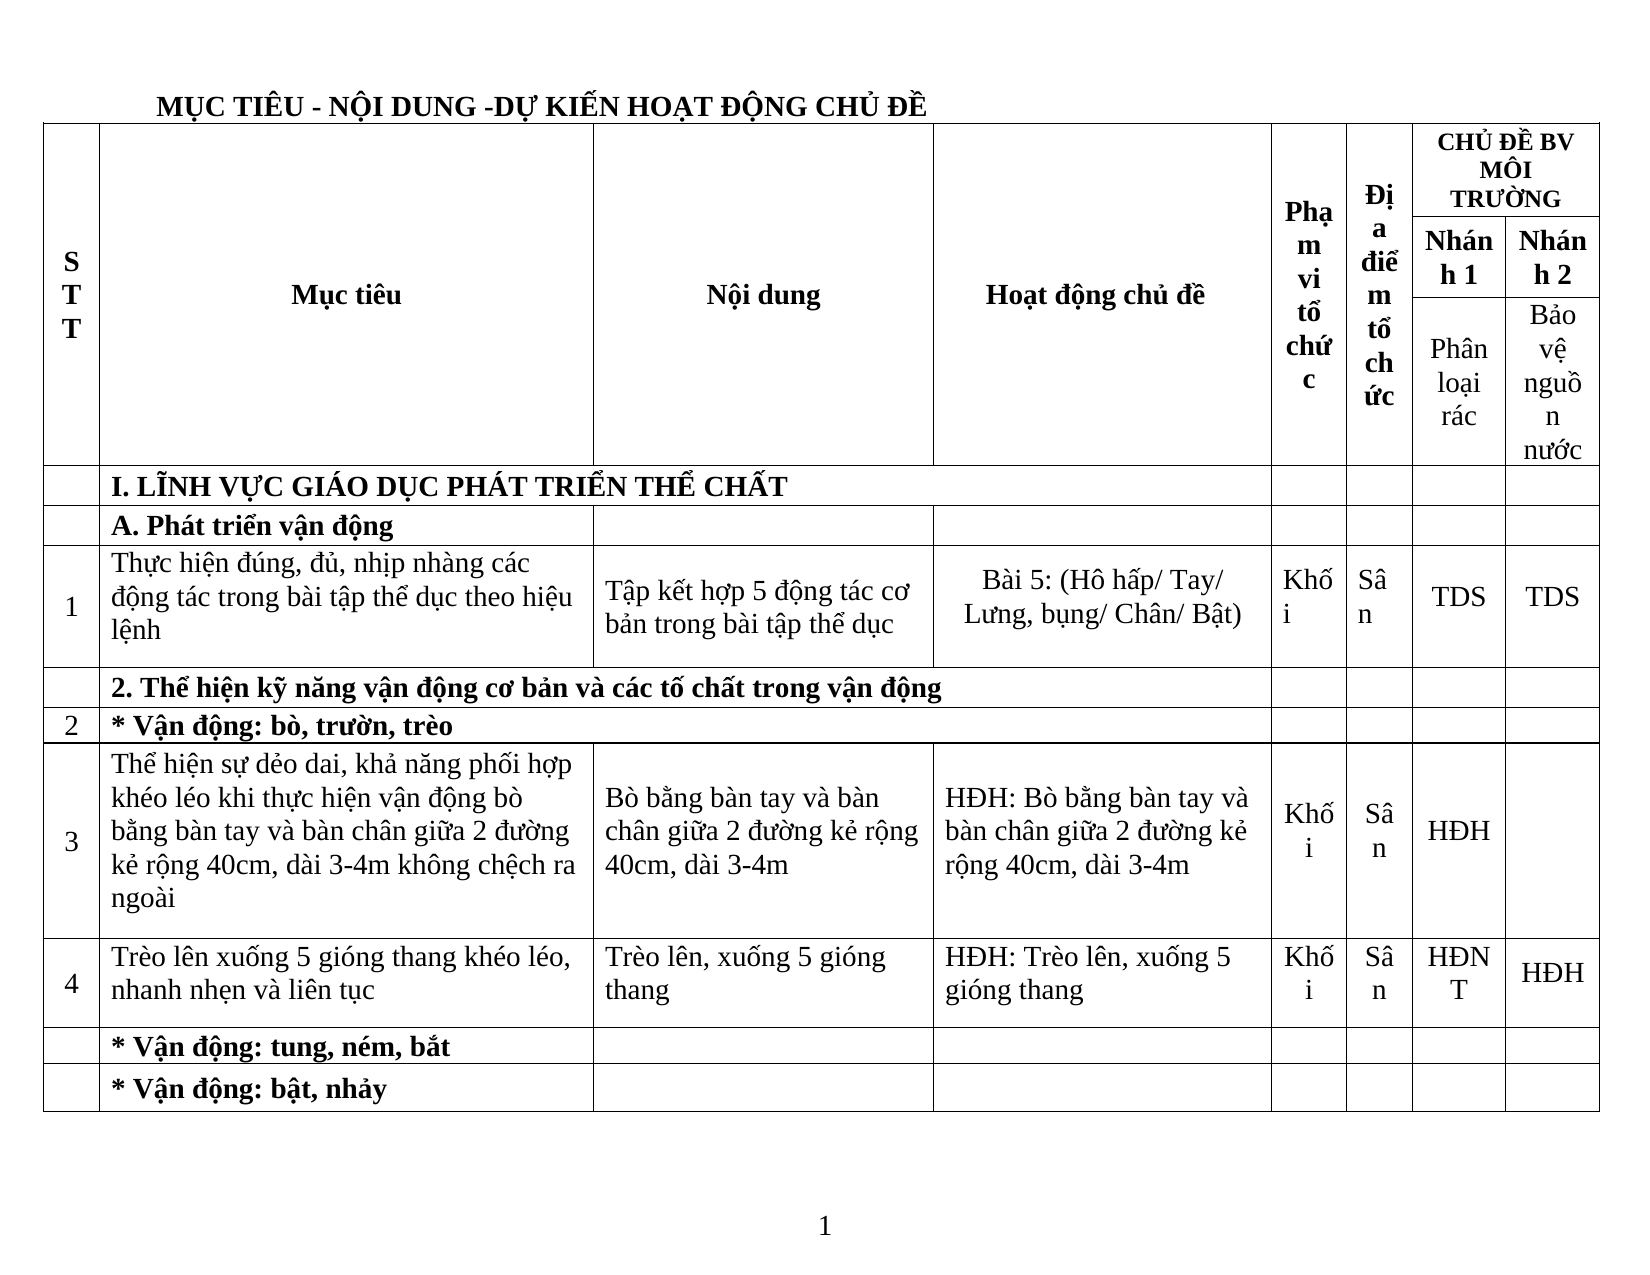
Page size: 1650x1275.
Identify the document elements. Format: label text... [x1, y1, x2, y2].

table_cell [1506, 466, 1599, 505]
table_cell [1272, 668, 1346, 707]
table_cell [44, 1028, 99, 1063]
table_cell [1272, 1064, 1346, 1111]
table_cell HĐNT [1413, 939, 1505, 1027]
table_cell [1506, 1064, 1599, 1111]
table_header STT [44, 124, 99, 465]
table_cell [594, 506, 933, 544]
table_header Địa điểm tổ chức [1347, 124, 1412, 465]
table_cell [44, 506, 99, 544]
table_cell TDS [1506, 546, 1599, 667]
table_cell Nhánh 1 [1413, 217, 1505, 297]
table_cell [1272, 1028, 1346, 1063]
table_cell [1506, 668, 1599, 707]
table_header Phạm vi tổ chức [1272, 124, 1346, 465]
table_cell 2. Thể hiện kỹ năng vận động cơ bản và các tố chất trong vận động [100, 668, 1271, 707]
table_cell HĐH [1413, 744, 1505, 938]
table_cell [1413, 668, 1505, 707]
table_cell [1347, 1064, 1412, 1111]
table_cell [934, 1028, 1271, 1063]
table_cell [1347, 506, 1412, 544]
table_cell [1347, 466, 1412, 505]
table_header Mục tiêu [100, 124, 593, 465]
table_cell 1 [44, 546, 99, 667]
table_cell Trèo lên xuống 5 gióng thang khéo léo, nhanh nhẹn và liên tục [100, 939, 593, 1027]
table_cell [1413, 708, 1505, 742]
table_cell [1413, 506, 1505, 544]
table_cell [1347, 708, 1412, 742]
table_cell [594, 1064, 933, 1111]
table_cell [934, 506, 1271, 544]
table_cell Sân [1347, 744, 1412, 938]
table_cell Nhánh 2 [1506, 217, 1599, 297]
table_cell Khối [1272, 744, 1346, 938]
table_cell [1272, 506, 1346, 544]
table_cell * Vận động: tung, ném, bắt [100, 1028, 593, 1063]
table_cell Khối [1272, 546, 1346, 667]
table_cell [1506, 506, 1599, 544]
table_cell * Vận động: bật, nhảy [100, 1064, 593, 1111]
table_cell [44, 1064, 99, 1111]
table_cell 4 [44, 939, 99, 1027]
table_header Hoạt động chủ đề [934, 124, 1271, 465]
table_cell [1506, 708, 1599, 742]
table_header Nội dung [594, 124, 933, 465]
table_cell Sân [1347, 546, 1412, 667]
table_cell Bài 5: (Hô hấp/ Tay/ Lưng, bụng/ Chân/ Bật) [934, 546, 1271, 667]
table_cell Thể hiện sự dẻo dai, khả năng phối hợp khéo léo khi thực hiện vận động bò bằng bàn tay và bàn chân giữa 2 đường kẻ rộng 40cm, dài 3-4m không chệch ra ngoài [100, 744, 593, 938]
table_cell 2 [44, 708, 99, 742]
table_cell [1272, 708, 1346, 742]
table_cell [1413, 1064, 1505, 1111]
table_cell Bảo vệ nguồn nước [1506, 298, 1599, 465]
table_header CHỦ ĐỀ BV MÔI TRƯỜNG [1413, 124, 1599, 216]
table_cell [44, 466, 99, 505]
table_cell A. Phát triển vận động [100, 506, 593, 544]
table_cell Phân loại rác [1413, 298, 1505, 465]
table_cell Sân [1347, 939, 1412, 1027]
table_cell Trèo lên, xuống 5 gióng thang [594, 939, 933, 1027]
table_cell [1347, 1028, 1412, 1063]
table_cell Thực hiện đúng, đủ, nhịp nhàng các động tác trong bài tập thể dục theo hiệu lệnh [100, 546, 593, 667]
table_cell TDS [1413, 546, 1505, 667]
table_cell Khối [1272, 939, 1346, 1027]
table_cell * Vận động: bò, trườn, trèo [100, 708, 1271, 742]
table_cell [1506, 1028, 1599, 1063]
table_cell [1413, 466, 1505, 505]
table_cell [1347, 668, 1412, 707]
table_cell HĐH: Trèo lên, xuống 5 gióng thang [934, 939, 1271, 1027]
table_cell I. LĨNH VỰC GIÁO DỤC PHÁT TRIỂN THỂ CHẤT [100, 466, 1271, 505]
text MỤC TIÊU - NỘI DUNG -DỰ KIẾN HOẠT ĐỘNG CHỦ ĐỀ [156, 89, 1531, 122]
table_cell [934, 1064, 1271, 1111]
table_cell [1272, 466, 1346, 505]
table_cell [1413, 1028, 1505, 1063]
table_cell [44, 668, 99, 707]
table_cell [1506, 744, 1599, 938]
table_cell [594, 1028, 933, 1063]
table_cell HĐH: Bò bằng bàn tay và bàn chân giữa 2 đường kẻ rộng 40cm, dài 3-4m [934, 744, 1271, 938]
table_cell Tập kết hợp 5 động tác cơ bản trong bài tập thể dục [594, 546, 933, 667]
table_cell 3 [44, 744, 99, 938]
table_cell Bò bằng bàn tay và bàn chân giữa 2 đường kẻ rộng 40cm, dài 3-4m [594, 744, 933, 938]
table_cell HĐH [1506, 939, 1599, 1027]
